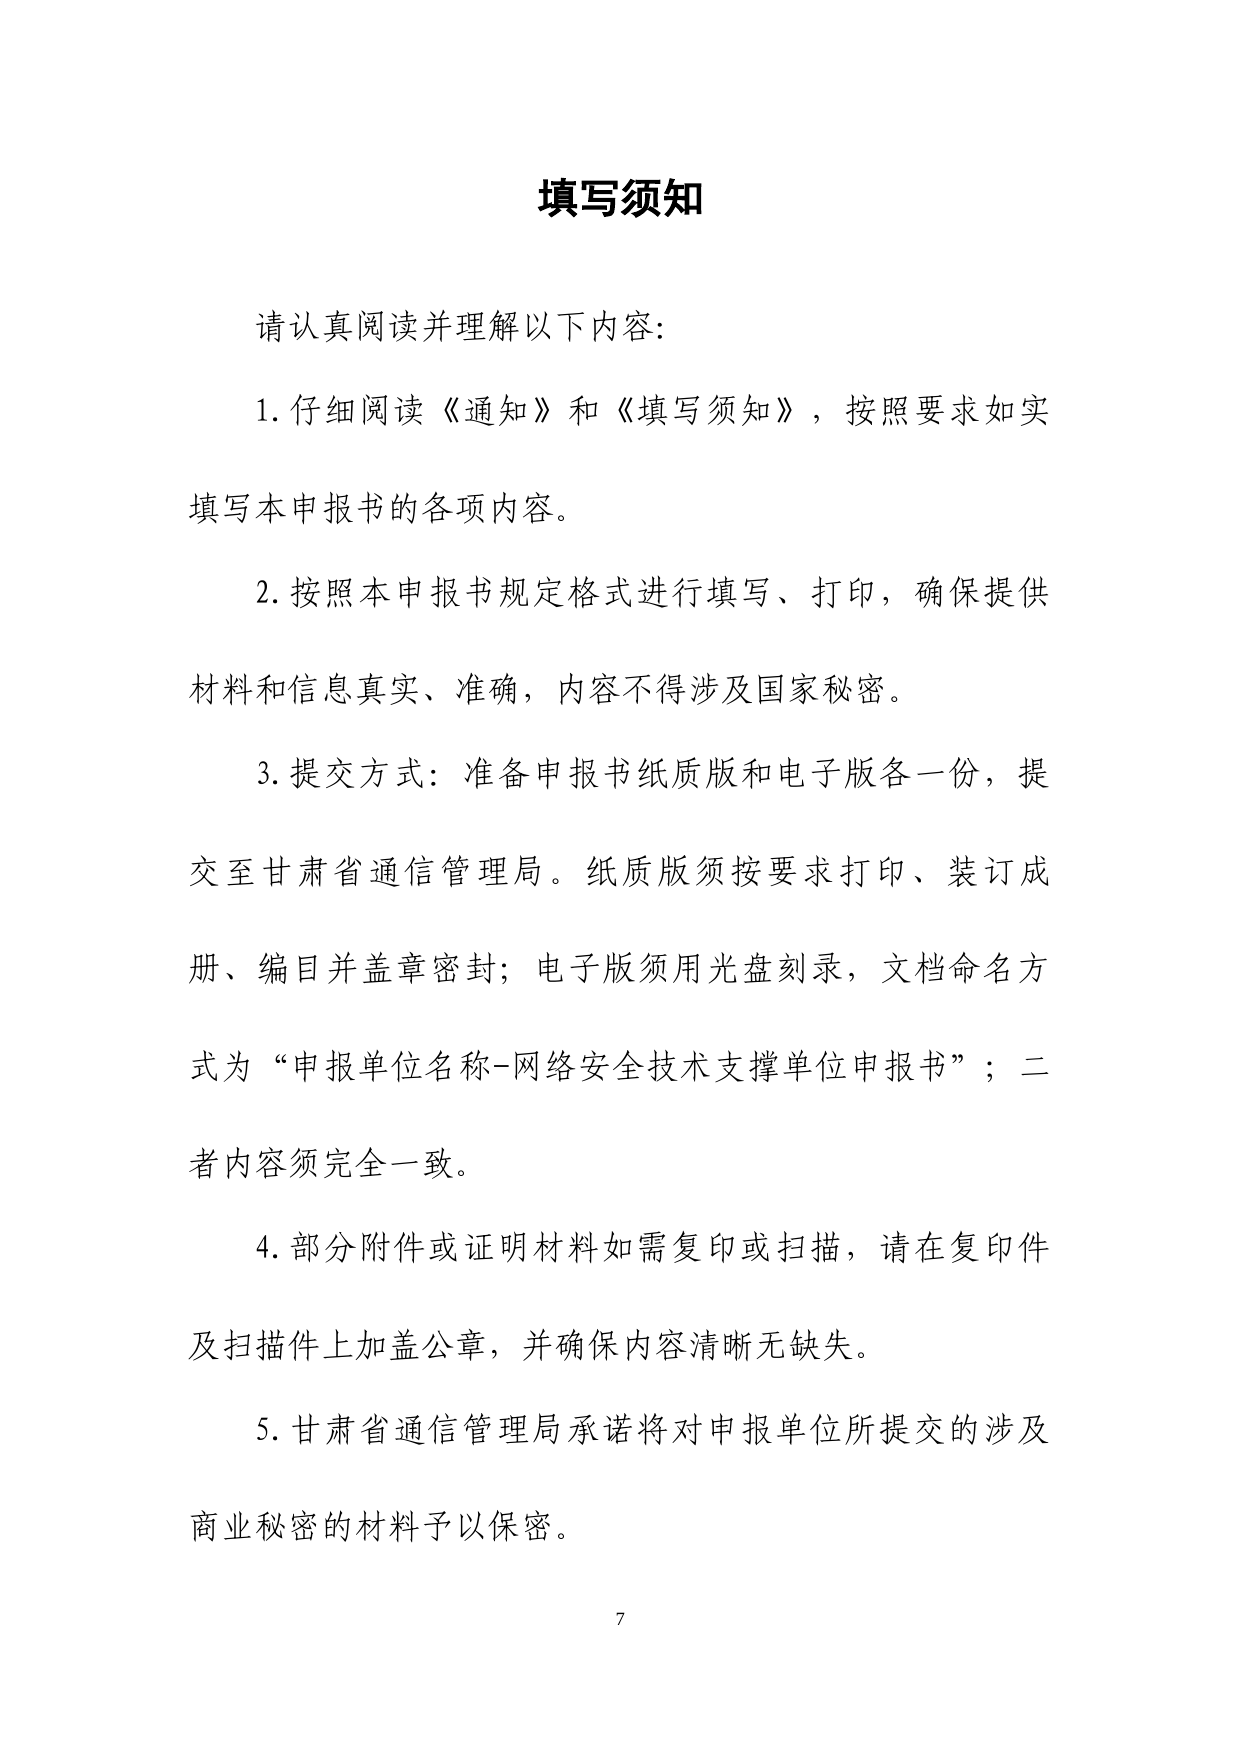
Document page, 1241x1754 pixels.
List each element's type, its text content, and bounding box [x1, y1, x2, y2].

text 请认真阅读并理解以下内容： [187, 292, 1053, 357]
text 4.部分附件或证明材料如需复印或扫描，请在复印件及扫描件上加盖公章，并确保内容清晰无缺失。 [187, 1213, 1053, 1375]
text 3.提交方式：准备申报书纸质版和电子版各一份，提交至甘肃省通信管理局。纸质版须按要求打印、装订成册、编目并盖章密封；电子版须用光盘刻录，文档命名方式为“申报单位名称-网络安全技术支撑单位申报书”；二者内容须完全一致。 [187, 739, 1053, 1194]
text 1.仔细阅读《通知》和《填写须知》，按照要求如实填写本申报书的各项内容。 [187, 376, 1053, 538]
text 2.按照本申报书规定格式进行填写、打印，确保提供材料和信息真实、准确，内容不得涉及国家秘密。 [187, 557, 1053, 720]
text 填写须知 [187, 162, 1053, 227]
text 5.甘肃省通信管理局承诺将对申报单位所提交的涉及商业秘密的材料予以保密。 [187, 1394, 1053, 1557]
